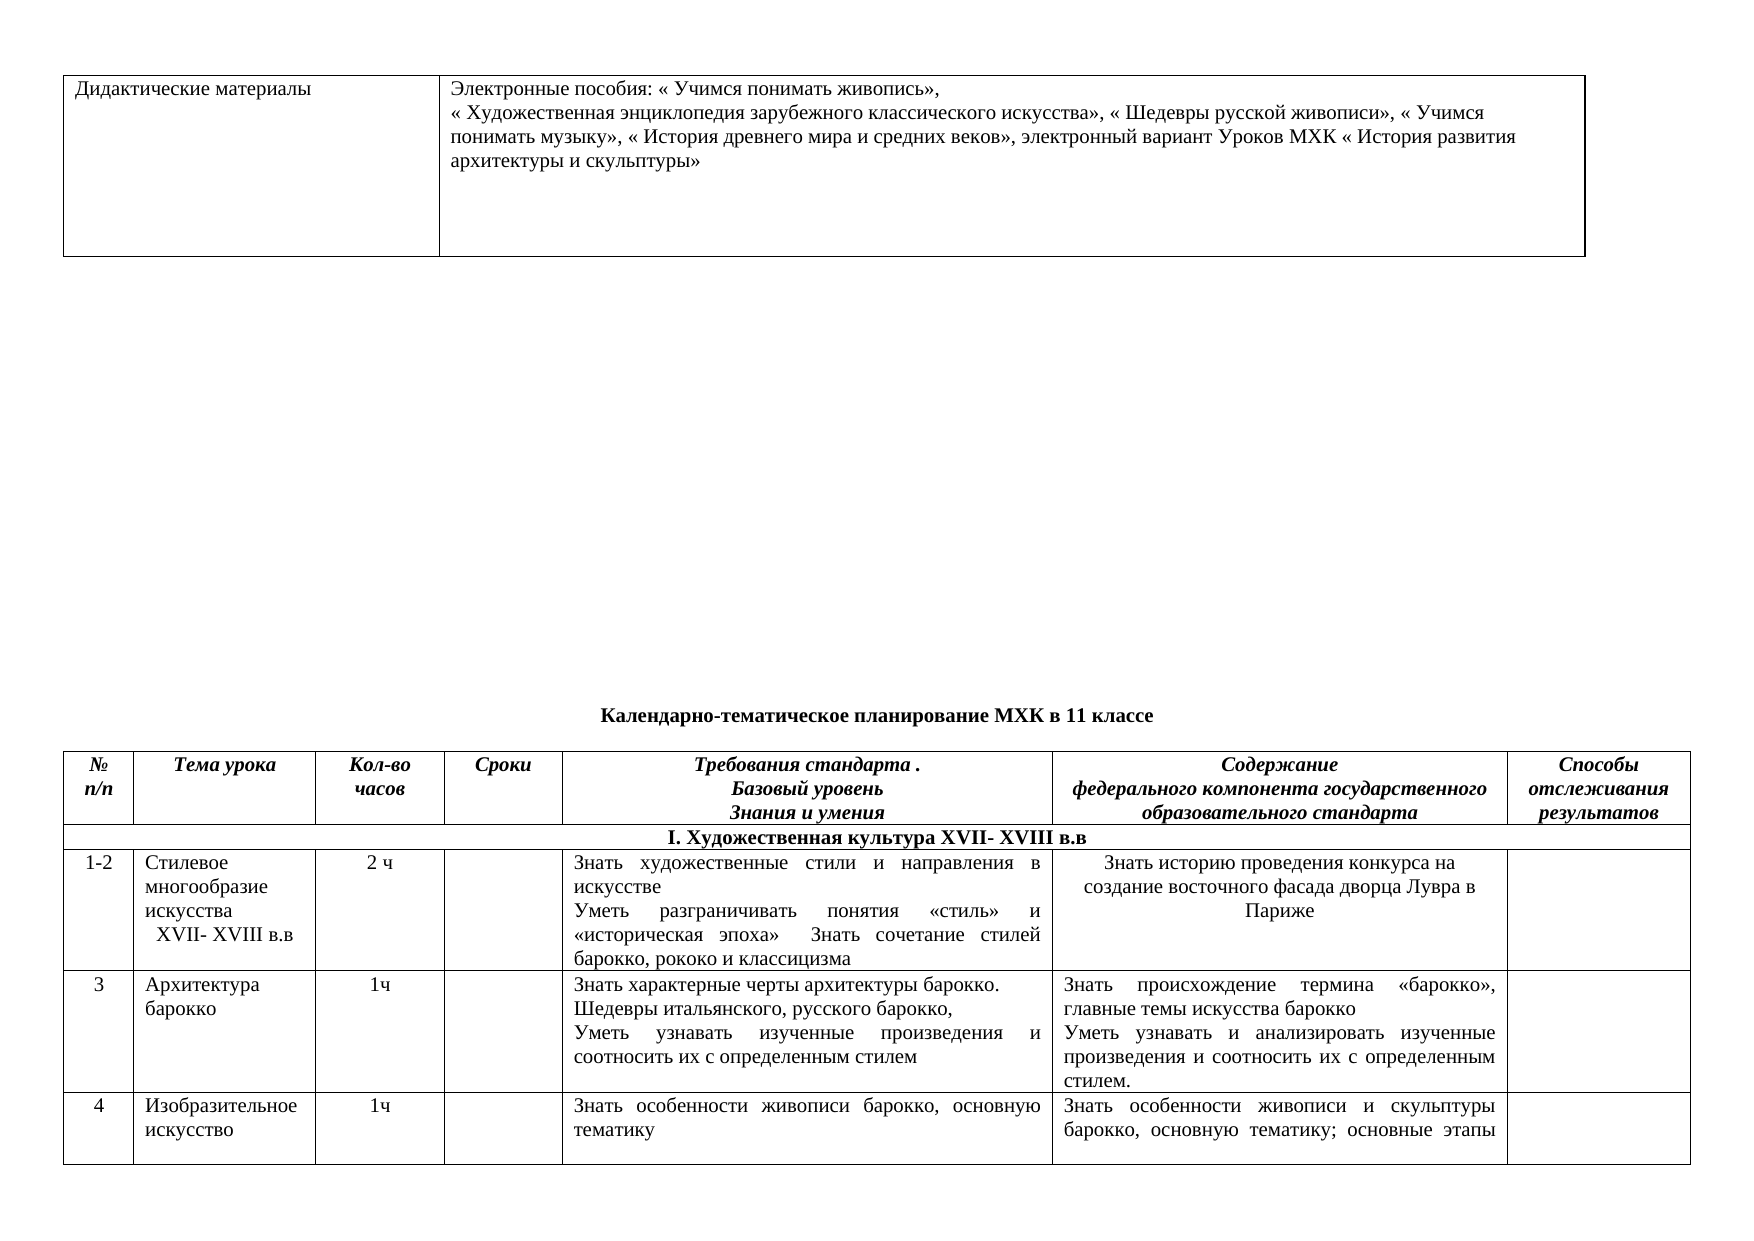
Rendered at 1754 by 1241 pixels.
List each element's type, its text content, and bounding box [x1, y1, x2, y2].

table_cell I. Художественная культура XVII- XVIII в.в [64, 825, 1690, 849]
table_cell [1508, 1093, 1690, 1164]
table_header Содержание федерального компонента государственного образовательного стандарта [1053, 752, 1507, 824]
table_header Сроки [445, 752, 562, 824]
table_cell 1-2 [64, 850, 133, 970]
table_cell Дидактические материалы [64, 76, 439, 256]
table_cell [1508, 850, 1690, 970]
table_cell [1508, 971, 1690, 1092]
table_cell 3 [64, 971, 133, 1092]
table_header Способы отслеживания результатов [1508, 752, 1690, 824]
table_header Тема урока [134, 752, 315, 824]
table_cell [134, 1093, 315, 1164]
table_header Требования стандарта . Базовый уровень Знания и умения [563, 752, 1052, 824]
table_cell 4 [64, 1093, 133, 1164]
table_header Кол-во часов [316, 752, 444, 824]
table_cell Архитектура барокко [134, 971, 315, 1092]
table_cell 1ч [316, 1093, 444, 1164]
table_cell 1ч [316, 971, 444, 1092]
table_cell Знать характерные черты архитектуры барокко. Шедевры итальянского, русского барокко, Уметь узнавать изученные произведения и соотносить их с определенным стилем [563, 971, 1052, 1092]
table_cell 2 ч [316, 850, 444, 970]
table_header № п/п [64, 752, 133, 824]
table_cell [445, 850, 562, 970]
text Календарно-тематическое планирование МХК в 11 классе [75, 703, 1679, 727]
table_cell Знать художественные стили и направления в искусстве Уметь разграничивать понятия «стиль» и «историческая эпоха» Знать сочетание стилей барокко, рококо и классицизма [563, 850, 1052, 970]
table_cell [1053, 1093, 1507, 1164]
table_cell Знать происхождение термина «барокко», главные темы искусства барокко Уметь узнавать и анализировать изученные произведения и соотносить их с определенным стилем. [1053, 971, 1507, 1092]
table_cell Стилевое многообразие искусства XVII- XVIII в.в [134, 850, 315, 970]
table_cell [563, 1093, 1052, 1164]
table_cell Электронные пособия: « Учимся понимать живопись», « Художественная энциклопедия зарубежного классического искусства», « Шедевры русской живописи», « Учимся понимать музыку», « История древнего мира и средних веков», электронный вариант Уроков МХК « История развития архитектуры и скульптуры» [440, 76, 1584, 256]
table_cell [445, 971, 562, 1092]
table_cell Знать историю проведения конкурса на создание восточного фасада дворца Лувра в Париже [1053, 850, 1507, 970]
table_cell [445, 1093, 562, 1164]
